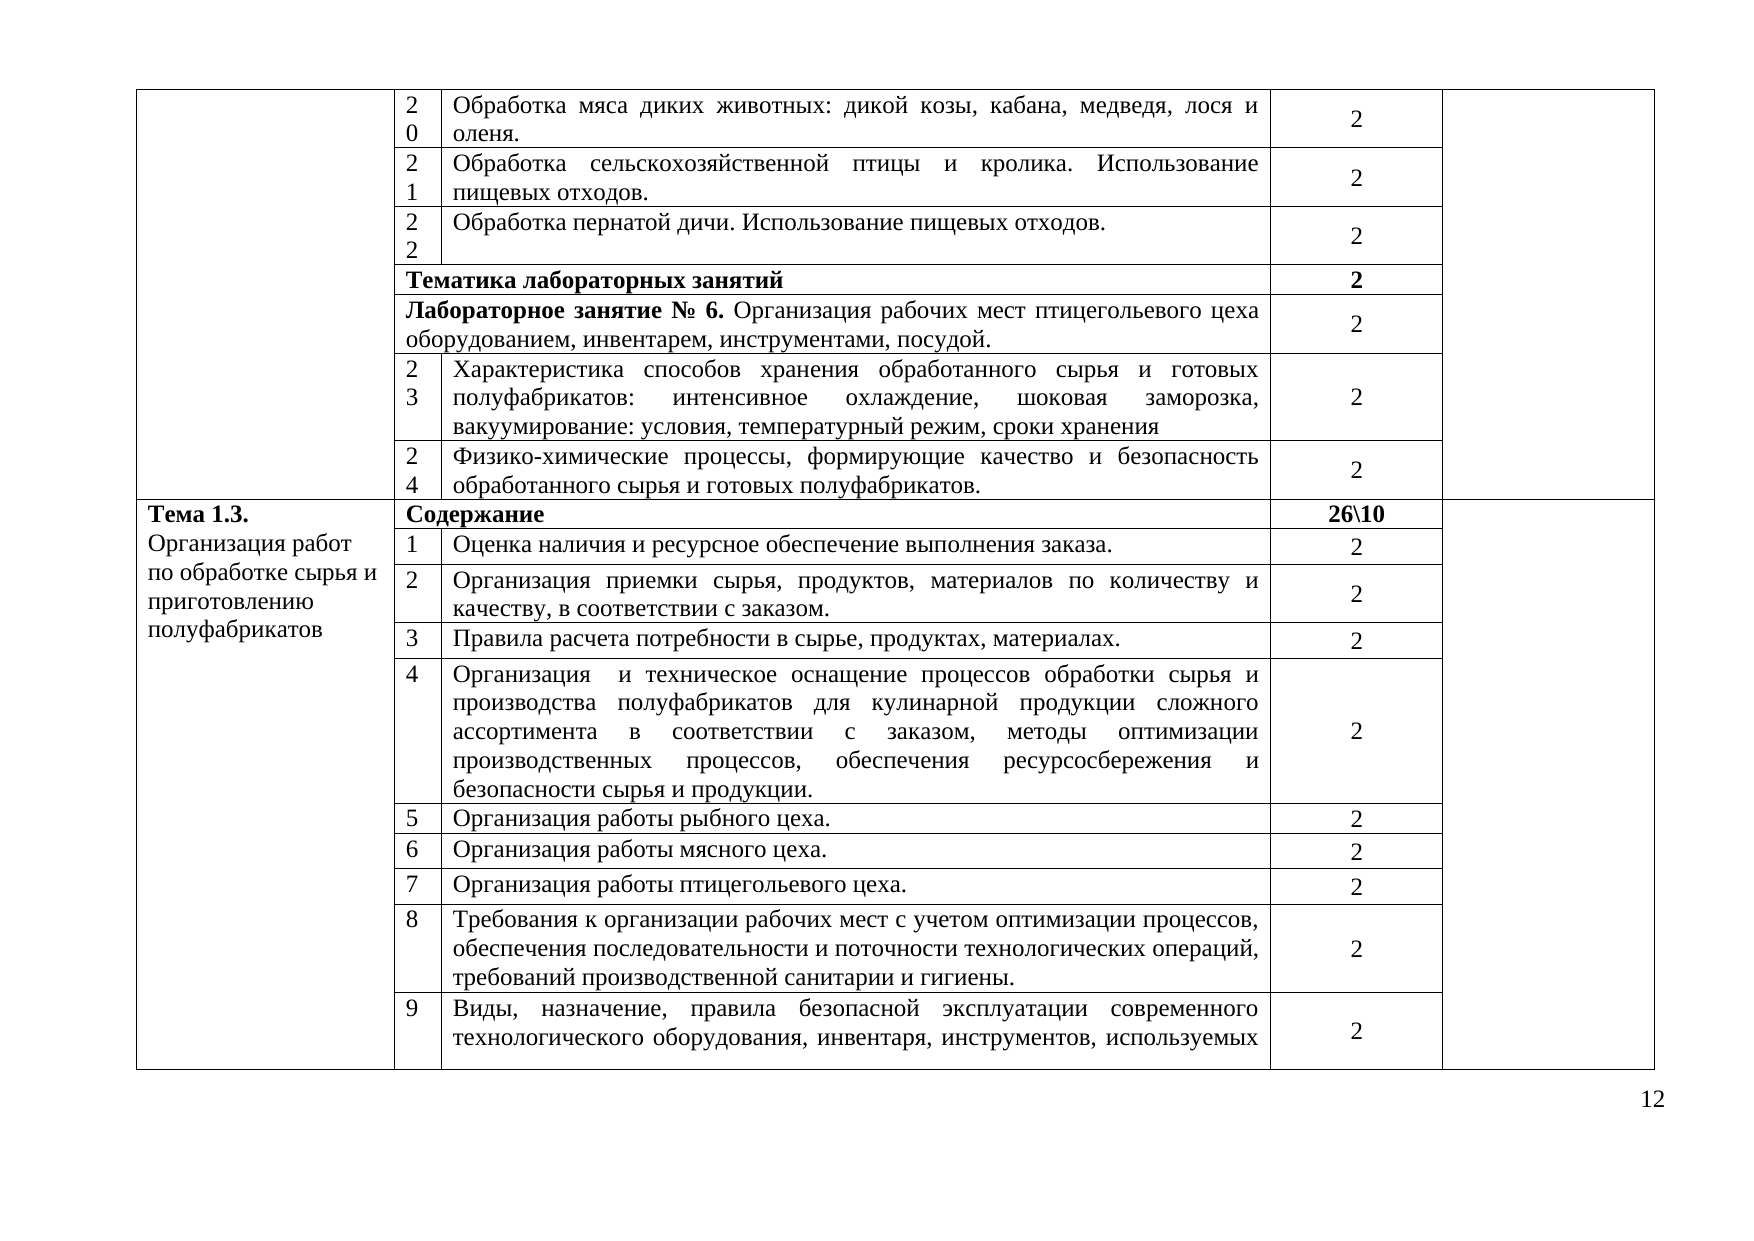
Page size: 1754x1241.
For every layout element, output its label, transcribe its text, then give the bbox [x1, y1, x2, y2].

table_cell 3 [395, 623, 441, 658]
table_cell Требования к организации рабочих мест с учетом оптимизации процессов, обеспечения последовательности и поточности технологических операций, требований производственной санитарии и гигиены. [442, 905, 1270, 992]
table_cell 2 [1271, 623, 1442, 658]
table_cell Тема 1.3. Организация работ по обработке сырья и приготовлению полуфабрикатов [137, 500, 394, 1068]
table_cell Организация работы птицегольевого цеха. [442, 869, 1270, 903]
table_cell Обработка мяса диких животных: дикой козы, кабана, медведя, лося и оленя. [442, 90, 1270, 147]
table_cell 2 [1271, 441, 1442, 498]
table_cell 2 [1271, 993, 1442, 1068]
table_cell Обработка пернатой дичи. Использование пищевых отходов. [442, 207, 1270, 264]
table_cell 2 [1271, 295, 1442, 353]
table_cell 9 [395, 993, 441, 1068]
table_cell Организация и техническое оснащение процессов обработки сырья и производства полуфабрикатов для кулинарной продукции сложного ассортимента в соответствии с заказом, методы оптимизации производственных процессов, обеспечения ресурсосбережения и безопасности сырья и продукции. [442, 659, 1270, 802]
table_cell 5 [395, 804, 441, 833]
table_cell 2 [1271, 834, 1442, 868]
table_cell 8 [395, 905, 441, 992]
table_cell 26\10 [1271, 500, 1442, 528]
table_cell Тематика лабораторных занятий [395, 265, 1270, 294]
table_cell 2 [1271, 90, 1442, 147]
table_cell 21 [395, 148, 441, 206]
table_cell Организация работы мясного цеха. [442, 834, 1270, 868]
table_cell Организация приемки сырья, продуктов, материалов по количеству и качеству, в соответствии с заказом. [442, 565, 1270, 622]
table_cell 2 [1271, 905, 1442, 992]
table_cell 2 [1271, 565, 1442, 622]
table_cell Лабораторное занятие № 6. Организация рабочих мест птицегольевого цеха оборудованием, инвентарем, инструментами, посудой. [395, 295, 1270, 353]
table_cell 24 [395, 441, 441, 498]
table_cell 4 [395, 659, 441, 802]
table_cell 7 [395, 869, 441, 903]
table_cell Физико-химические процессы, формирующие качество и безопасность обработанного сырья и готовых полуфабрикатов. [442, 441, 1270, 498]
table_cell 2 [1271, 869, 1442, 903]
table_cell 2 [1271, 265, 1442, 294]
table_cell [442, 993, 1270, 1068]
table_cell Содержание [395, 500, 1270, 528]
table_cell 2 [1271, 659, 1442, 802]
table_cell 2 [1271, 207, 1442, 264]
table_cell 2 [1271, 148, 1442, 206]
table_cell Оценка наличия и ресурсное обеспечение выполнения заказа. [442, 529, 1270, 564]
table_cell 22 [395, 207, 441, 264]
table_cell 23 [395, 354, 441, 440]
table_cell [1443, 500, 1654, 1068]
table_cell Характеристика способов хранения обработанного сырья и готовых полуфабрикатов: интенсивное охлаждение, шоковая заморозка, вакуумирование: условия, температурный режим, сроки хранения [442, 354, 1270, 440]
table_cell Обработка сельскохозяйственной птицы и кролика. Использование пищевых отходов. [442, 148, 1270, 206]
table_cell 2 [1271, 354, 1442, 440]
table_cell Правила расчета потребности в сырье, продуктах, материалах. [442, 623, 1270, 658]
table_cell 1 [395, 529, 441, 564]
table_cell 20 [395, 90, 441, 147]
table_cell 6 [395, 834, 441, 868]
table_cell Организация работы рыбного цеха. [442, 804, 1270, 833]
table_cell 2 [1271, 529, 1442, 564]
table_cell 2 [1271, 804, 1442, 833]
table_cell 2 [395, 565, 441, 622]
